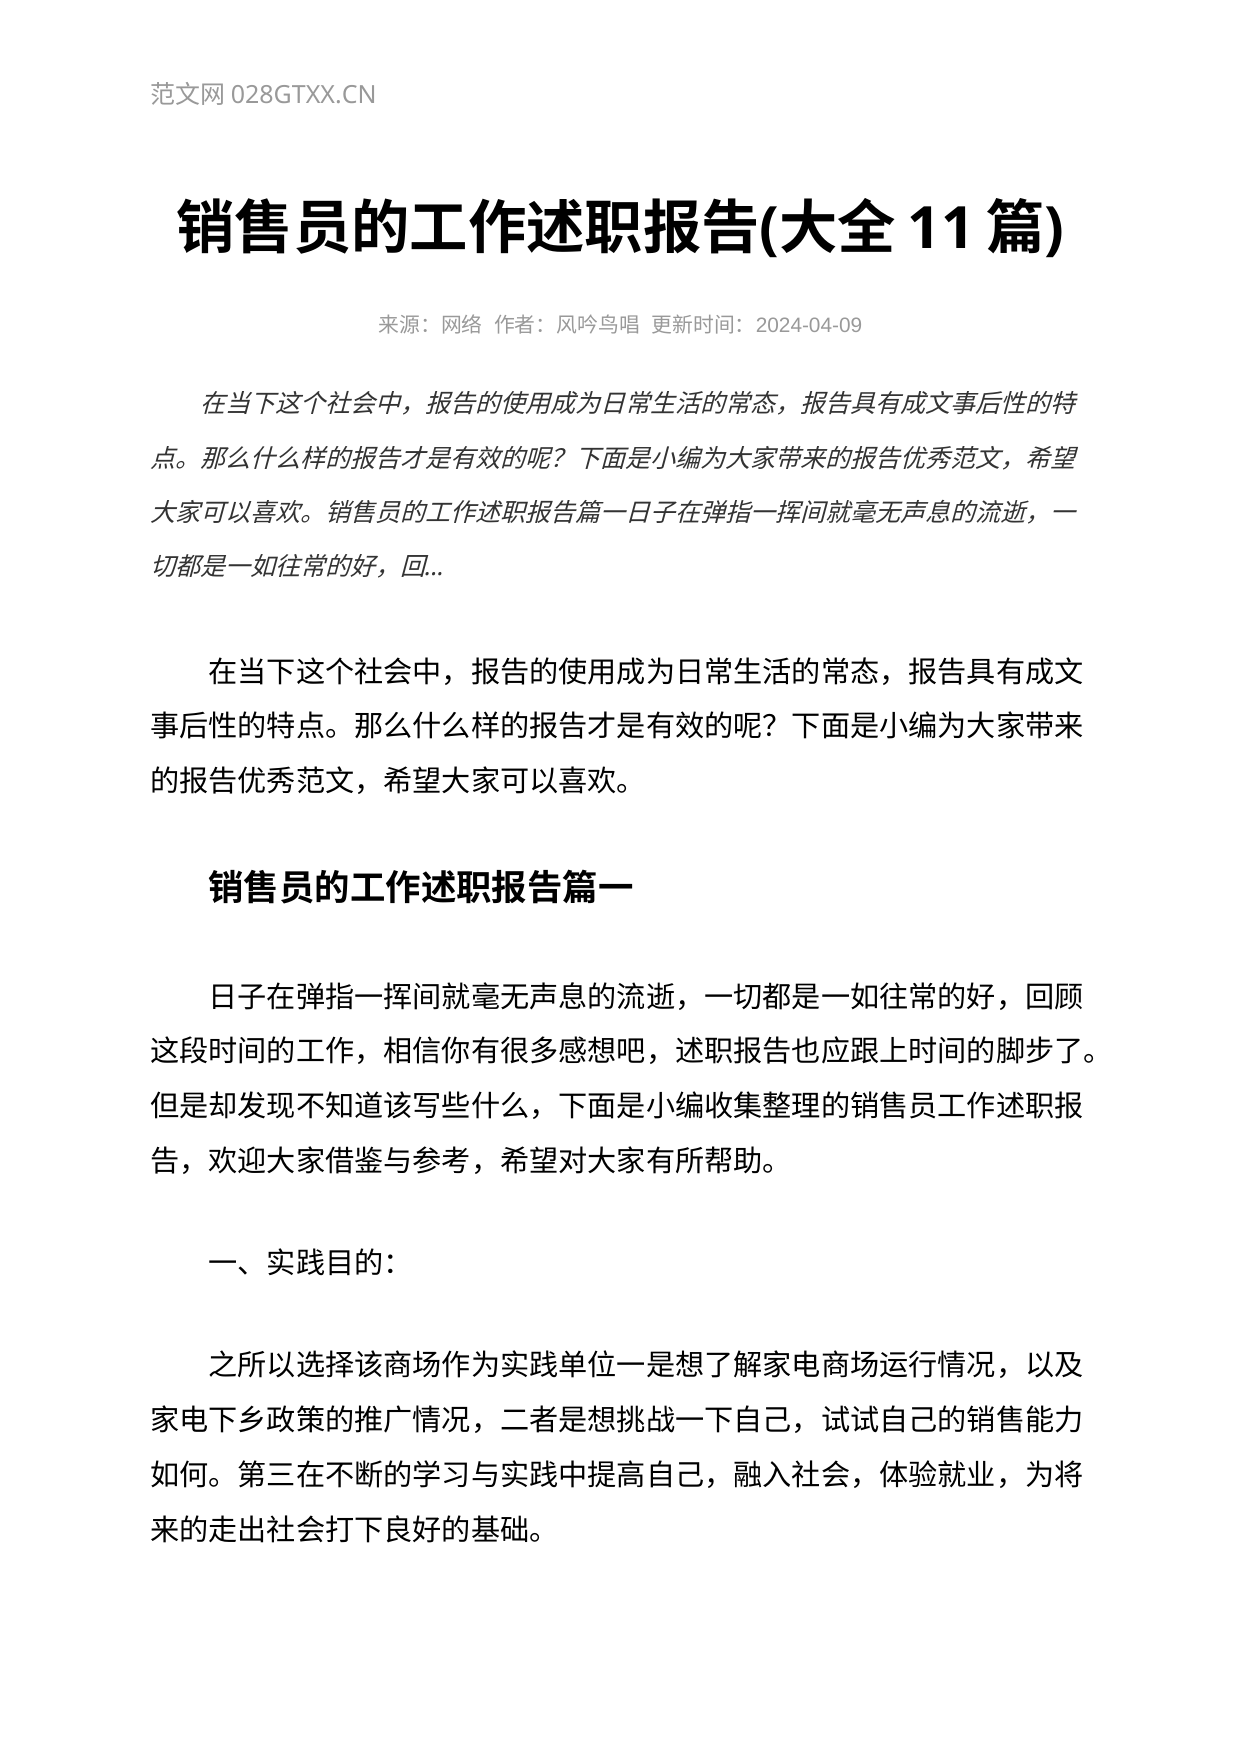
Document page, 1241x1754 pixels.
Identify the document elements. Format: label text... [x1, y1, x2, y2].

text 之所以选择该商场作为实践单位一是想了解家电商场运行情况，以及家电下乡政策的推广情况，二者是想挑战一下自己，试试自己的销售能力如何。第三在不断的学习与实践中提高自己，融入社会，体验就业，为将来的走出社会打下良好的基础。 [150, 1341, 1090, 1548]
text 日子在弹指一挥间就毫无声息的流逝，一切都是一如往常的好，回顾这段时间的工作，相信你有很多感想吧，述职报告也应跟上时间的脚步了。但是却发现不知道该写些什么，下面是小编收集整理的销售员工作述职报告，欢迎大家借鉴与参考，希望对大家有所帮助。 [150, 973, 1090, 1180]
text 在当下这个社会中，报告的使用成为日常生活的常态，报告具有成文事后性的特点。那么什么样的报告才是有效的呢？下面是小编为大家带来的报告优秀范文，希望大家可以喜欢。销售员的工作述职报告篇一日子在弹指一挥间就毫无声息的流逝，一切都是一如往常的好，回... [150, 384, 1090, 583]
subtitle 销售员的工作述职报告(大全11篇) [150, 181, 1090, 266]
text 在当下这个社会中，报告的使用成为日常生活的常态，报告具有成文事后性的特点。那么什么样的报告才是有效的呢？下面是小编为大家带来的报告优秀范文，希望大家可以喜欢。 [150, 648, 1090, 800]
text 销售员的工作述职报告篇一 [150, 860, 1090, 911]
text 来源：网络 作者：风吟鸟唱 更新时间：2024-04-09 [150, 313, 1090, 337]
text 一、实践目的： [150, 1239, 1090, 1282]
